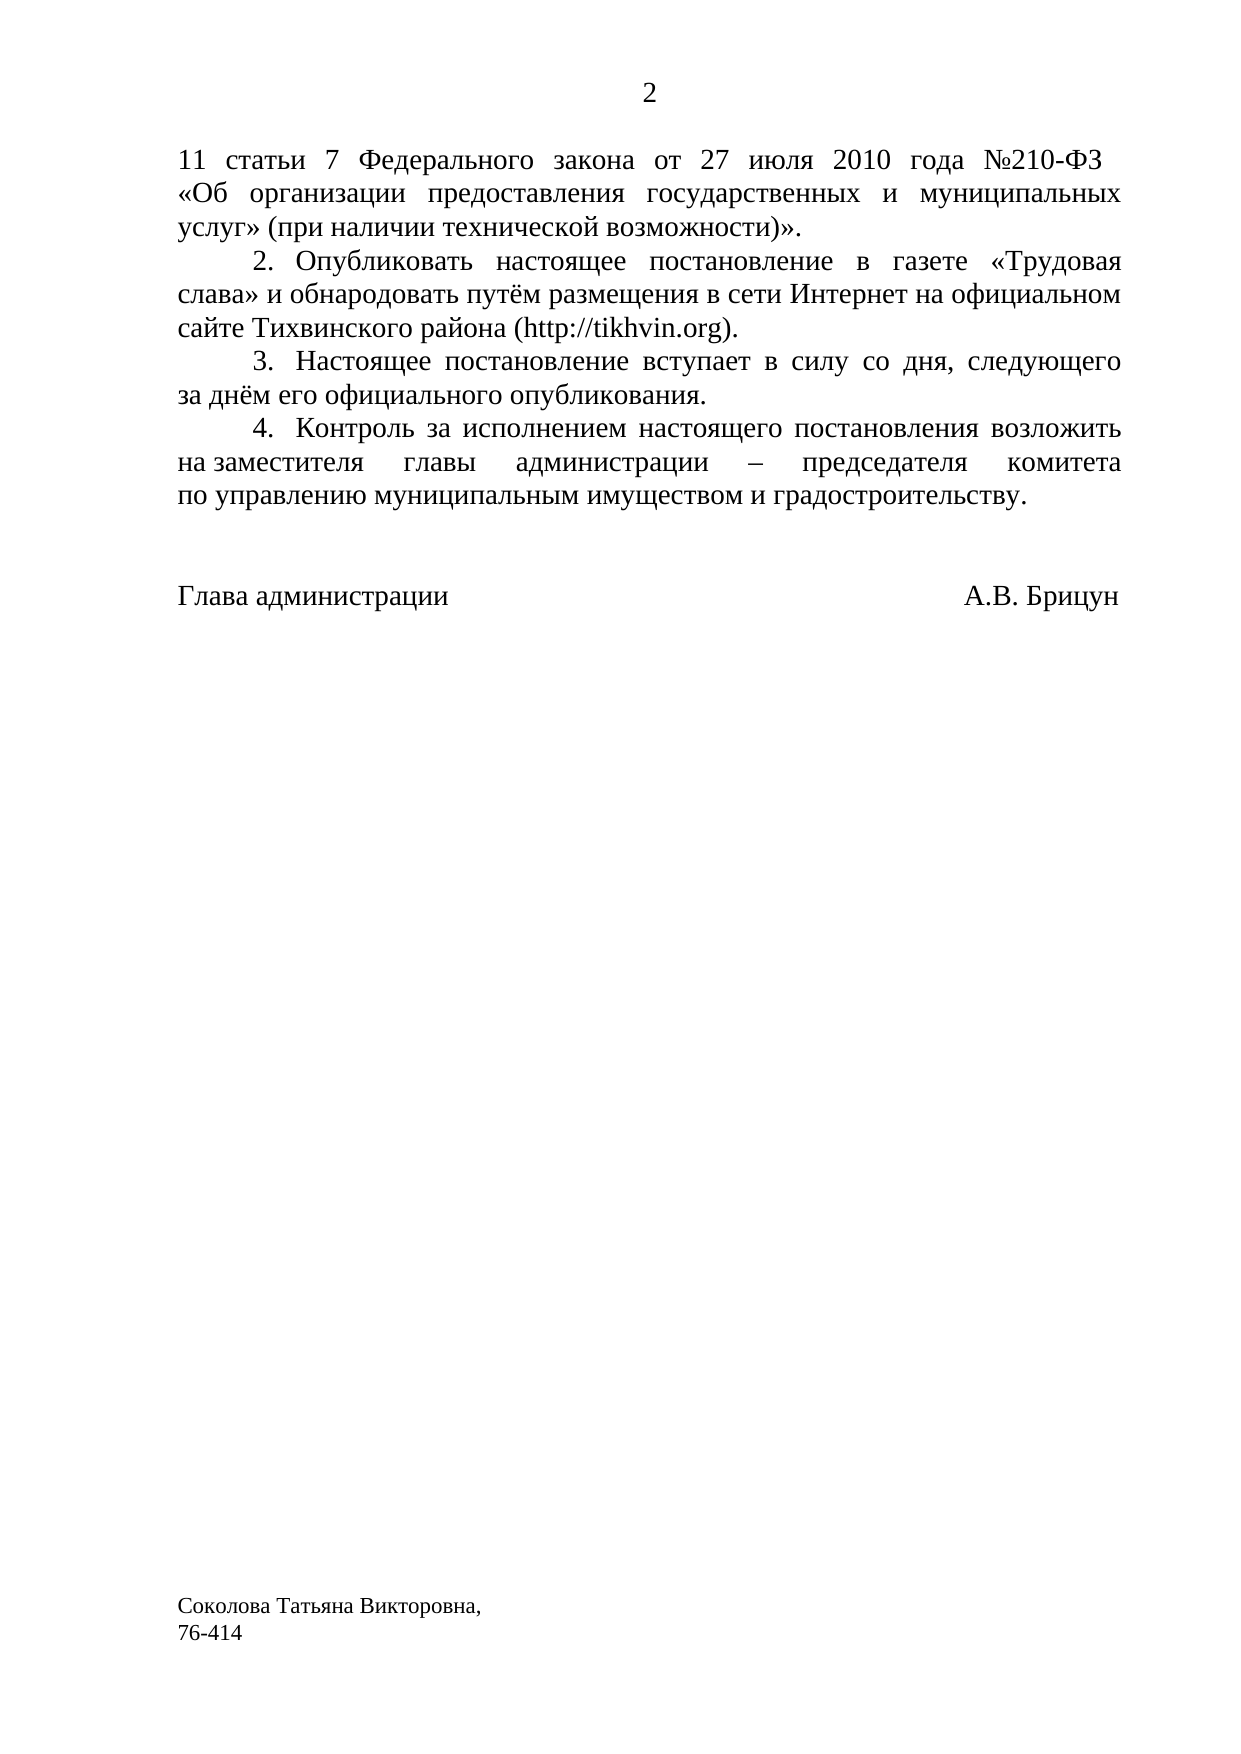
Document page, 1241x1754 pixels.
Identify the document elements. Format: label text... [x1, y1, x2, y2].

list Опубликовать настоящее постановление в газете «Трудовая слава» и обнародовать путём размещения в сети Интернет на официальном сайте Тихвинского района (http://tikhvin.org). [177, 243, 1122, 343]
text Глава администрации А.В. Брицун [177, 578, 1122, 612]
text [177, 142, 1122, 243]
list Контроль за исполнением настоящего постановления возложить на заместителя главы администрации – председателя комитета по управлению муниципальным имуществом и градостроительству. [177, 410, 1122, 511]
text Соколова Татьяна Викторовна, 76-414 [177, 1593, 1122, 1645]
list Настоящее постановление вступает в силу со дня, следующего за днём его официального опубликования. [177, 343, 1122, 410]
